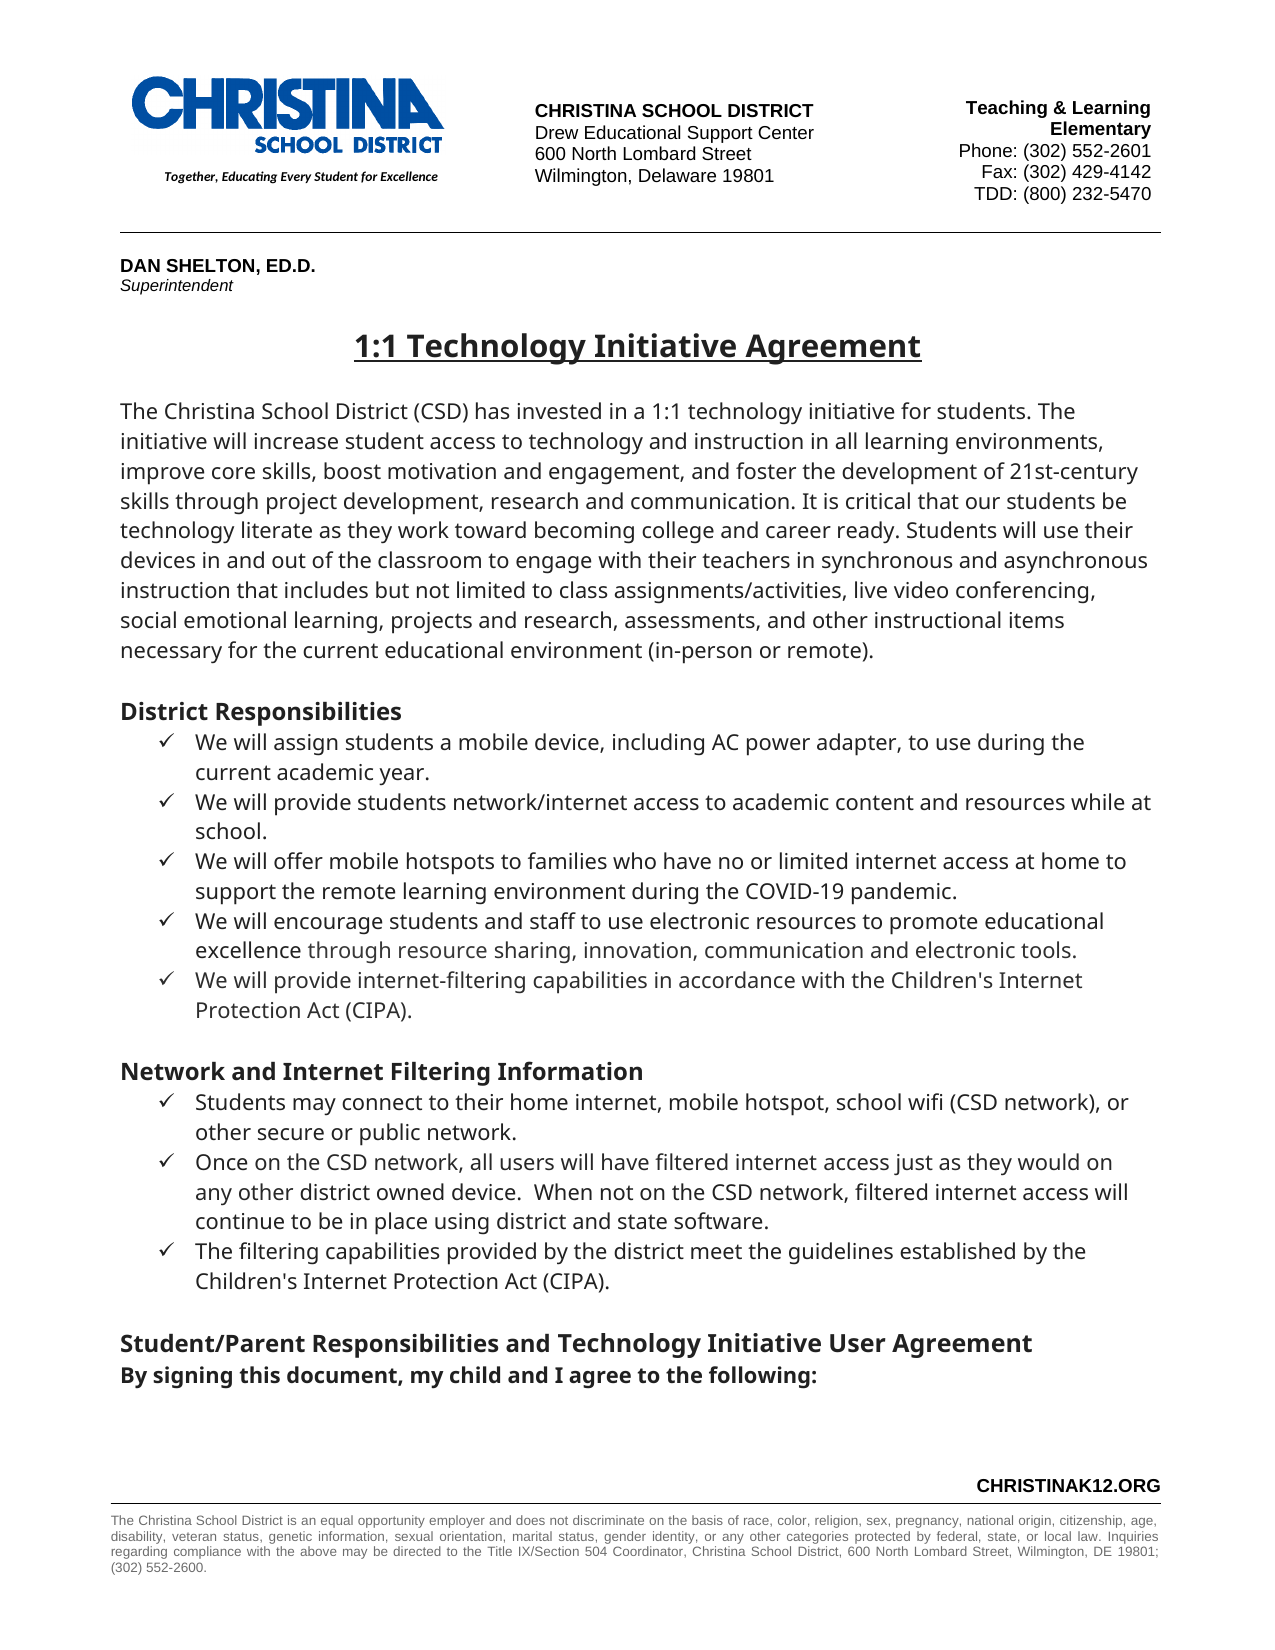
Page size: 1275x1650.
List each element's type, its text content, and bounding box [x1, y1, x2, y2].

table_header Together, Educating Every Student for Excellence [120, 75, 523, 204]
text Network and Internet Filtering Information [120, 1054, 1155, 1087]
list Students may connect to their home internet, mobile hotspot, school wifi (CSD network), or other secure or public network. [157, 1087, 1155, 1147]
text DAN SHELTON, ED.D. [120, 254, 1151, 276]
text The Christina School District (CSD) has invested in a 1:1 technology initiative for students. The initiative will increase student access to technology and instruction in all learning environments, improve core skills, boost motivation and engagement, and foster the development of 21st-century skills through project development, research and communication. It is critical that our students be technology literate as they work toward becoming college and career ready. Students will use their devices in and out of the classroom to engage with their teachers in synchronous and asynchronous instruction that includes but not limited to class assignments/activities, live video conferencing, social emotional learning, projects and research, assessments, and other instructional items necessary for the current educational environment (in-person or remote). [120, 396, 1155, 664]
list The filtering capabilities provided by the district meet the guidelines established by the Children's Internet Protection Act (CIPA). [157, 1236, 1155, 1296]
text By signing this document, my child and I agree to the following: [120, 1359, 1155, 1389]
text Superintendent [120, 276, 1151, 295]
list We will provide internet-filtering capabilities in accordance with the Children's Internet Protection Act (CIPA). [157, 965, 1155, 1025]
picture [130, 75, 446, 155]
table_header Teaching & Learning Elementary Phone: (302) 552-2601 Fax: (302) 429-4142 TDD: (800) 232-5470 [879, 75, 1169, 204]
text District Responsibilities [120, 694, 1155, 727]
list Once on the CSD network, all users will have filtered internet access just as they would on any other district owned device. When not on the CSD network, filtered internet access will continue to be in place using district and state software. [157, 1147, 1155, 1236]
list We will assign students a mobile device, including AC power adapter, to use during the current academic year. [157, 727, 1155, 786]
table_header CHRISTINA SCHOOL DISTRICT Drew Educational Support Center 600 North Lombard Street Wilmington, Delaware 19801 [523, 75, 879, 204]
list We will provide students network/internet access to academic content and resources while at school. [157, 786, 1155, 846]
list We will encourage students and staff to use electronic resources to promote educational excellence through resource sharing, innovation, communication and electronic tools. [157, 906, 1155, 965]
text Student/Parent Responsibilities and Technology Initiative User Agreement [120, 1326, 1155, 1359]
list We will offer mobile hotspots to families who have no or limited internet access at home to support the remote learning environment during the COVID-19 pandemic. [157, 846, 1155, 906]
text 1:1 Technology Initiative Agreement [120, 324, 1155, 367]
